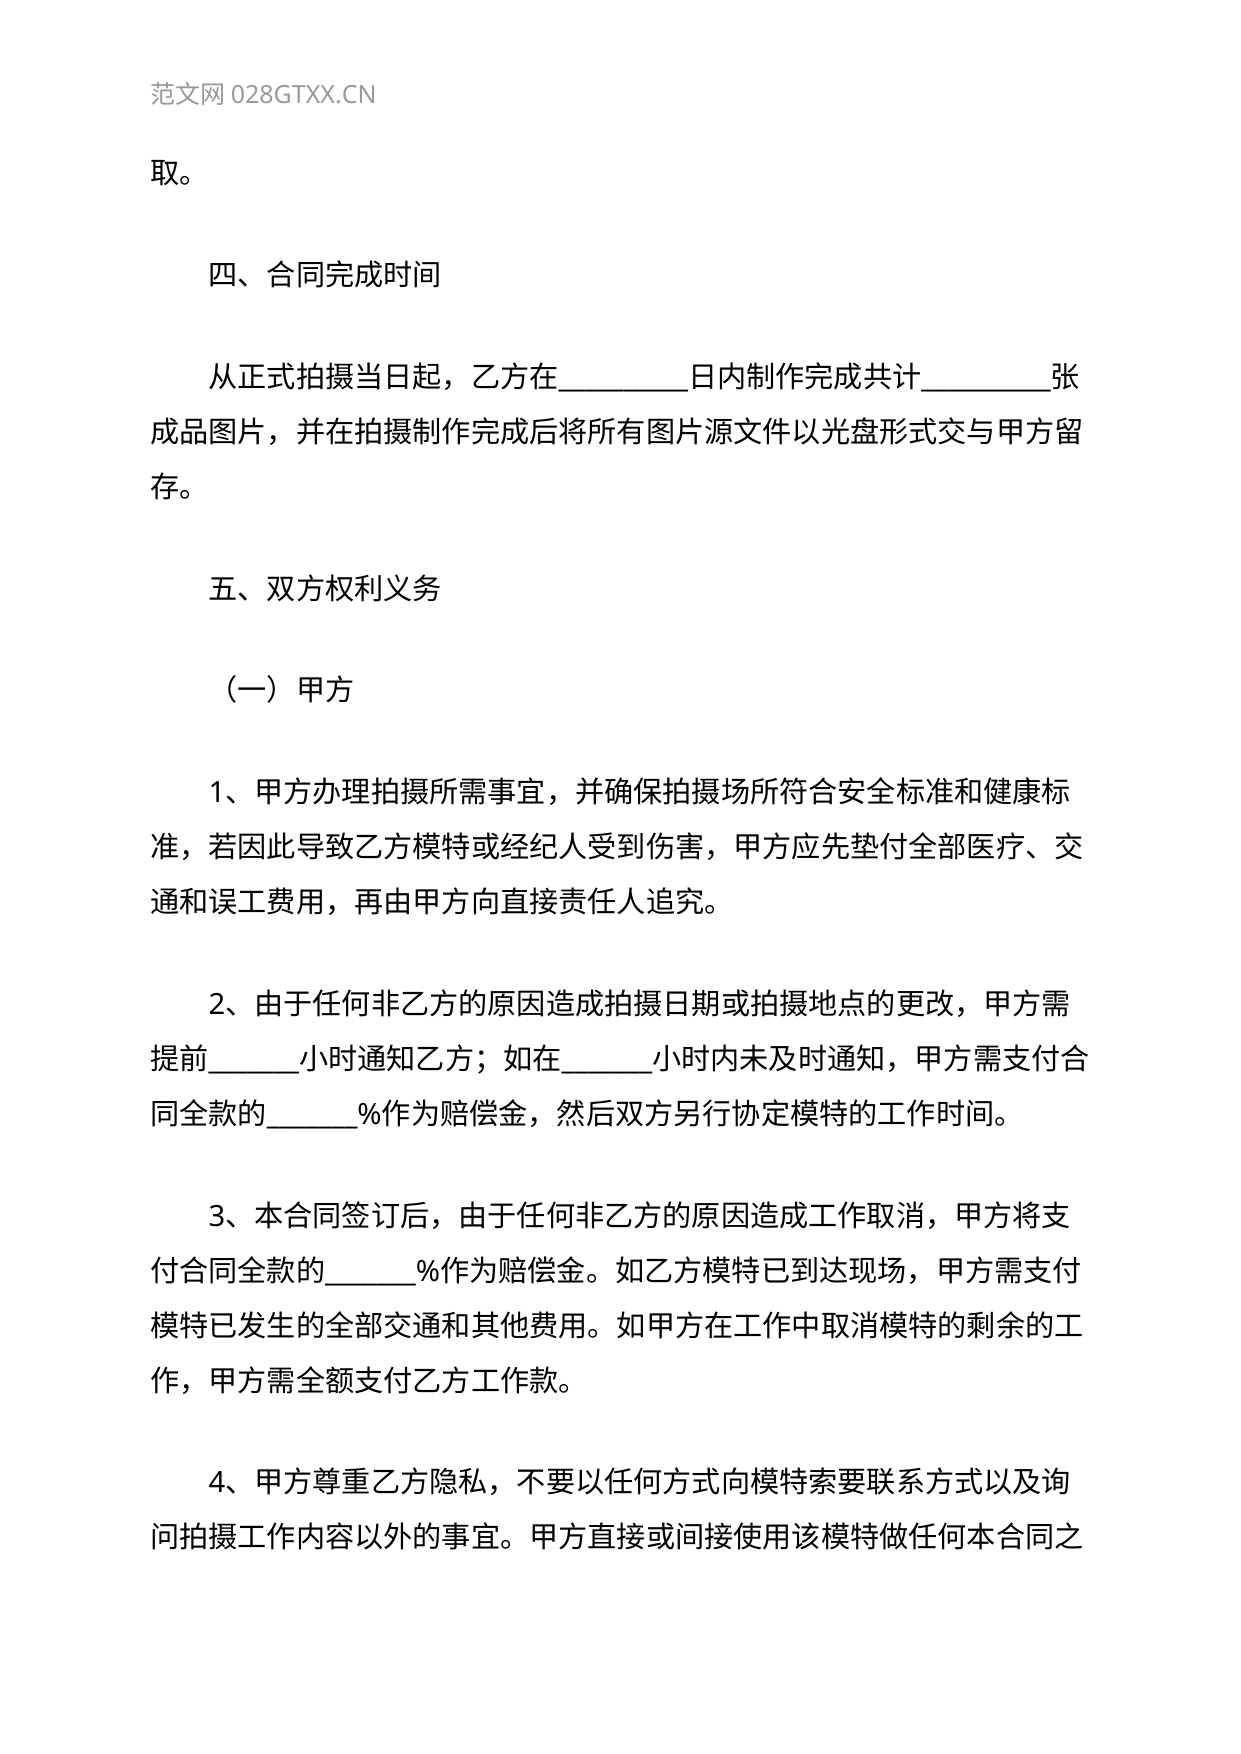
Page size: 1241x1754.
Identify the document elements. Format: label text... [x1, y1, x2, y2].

text 3、本合同签订后，由于任何非乙方的原因造成工作取消，甲方将支付合同全款的_______%作为赔偿金。如乙方模特已到达现场，甲方需支付模特已发生的全部交通和其他费用。如甲方在工作中取消模特的剩余的工作，甲方需全额支付乙方工作款。 [150, 1192, 1090, 1399]
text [150, 150, 1090, 192]
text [150, 1459, 1090, 1556]
text 2、由于任何非乙方的原因造成拍摄日期或拍摄地点的更改，甲方需提前_______小时通知乙方；如在_______小时内未及时通知，甲方需支付合同全款的_______%作为赔偿金，然后双方另行协定模特的工作时间。 [150, 980, 1090, 1133]
text （一）甲方 [150, 667, 1090, 709]
text 1、甲方办理拍摄所需事宜，并确保拍摄场所符合安全标准和健康标准，若因此导致乙方模特或经纪人受到伤害，甲方应先垫付全部医疗、交通和误工费用，再由甲方向直接责任人追究。 [150, 769, 1090, 921]
text 五、双方权利义务 [150, 565, 1090, 607]
text 从正式拍摄当日起，乙方在__________日内制作完成共计__________张成品图片，并在拍摄制作完成后将所有图片源文件以光盘形式交与甲方留存。 [150, 353, 1090, 506]
text 四、合同完成时间 [150, 252, 1090, 294]
